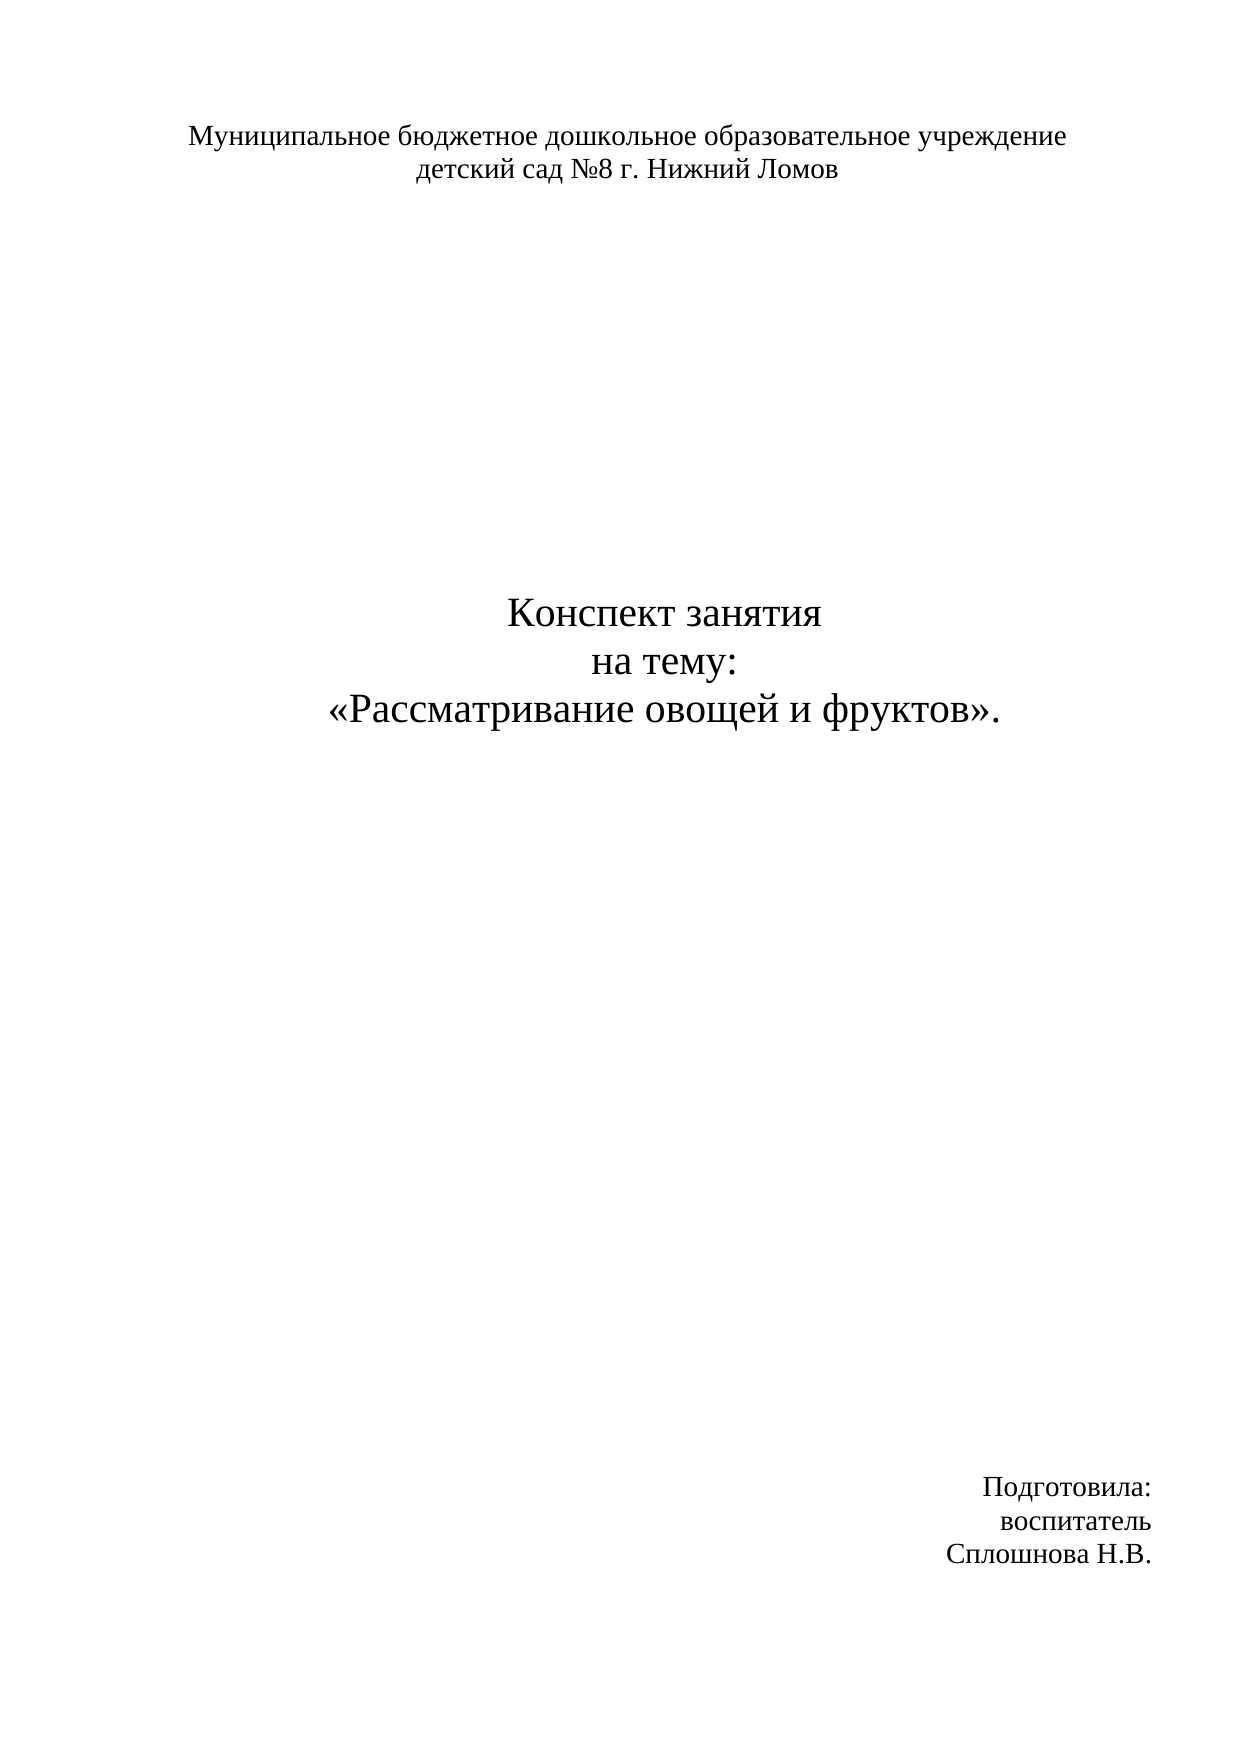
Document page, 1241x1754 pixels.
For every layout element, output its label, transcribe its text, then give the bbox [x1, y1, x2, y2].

text Конспект занятия [177, 588, 1152, 636]
text «Рассматривание овощей и фруктов». [177, 683, 1152, 731]
text детский сад №8 г. Нижний Ломов [103, 152, 1152, 185]
text Муниципальное бюджетное дошкольное образовательное учреждение [103, 118, 1152, 152]
text на тему: [177, 636, 1152, 683]
text воспитатель [177, 1503, 1152, 1536]
text Подготовила: [177, 1469, 1152, 1503]
text Сплошнова Н.В. [177, 1536, 1152, 1570]
